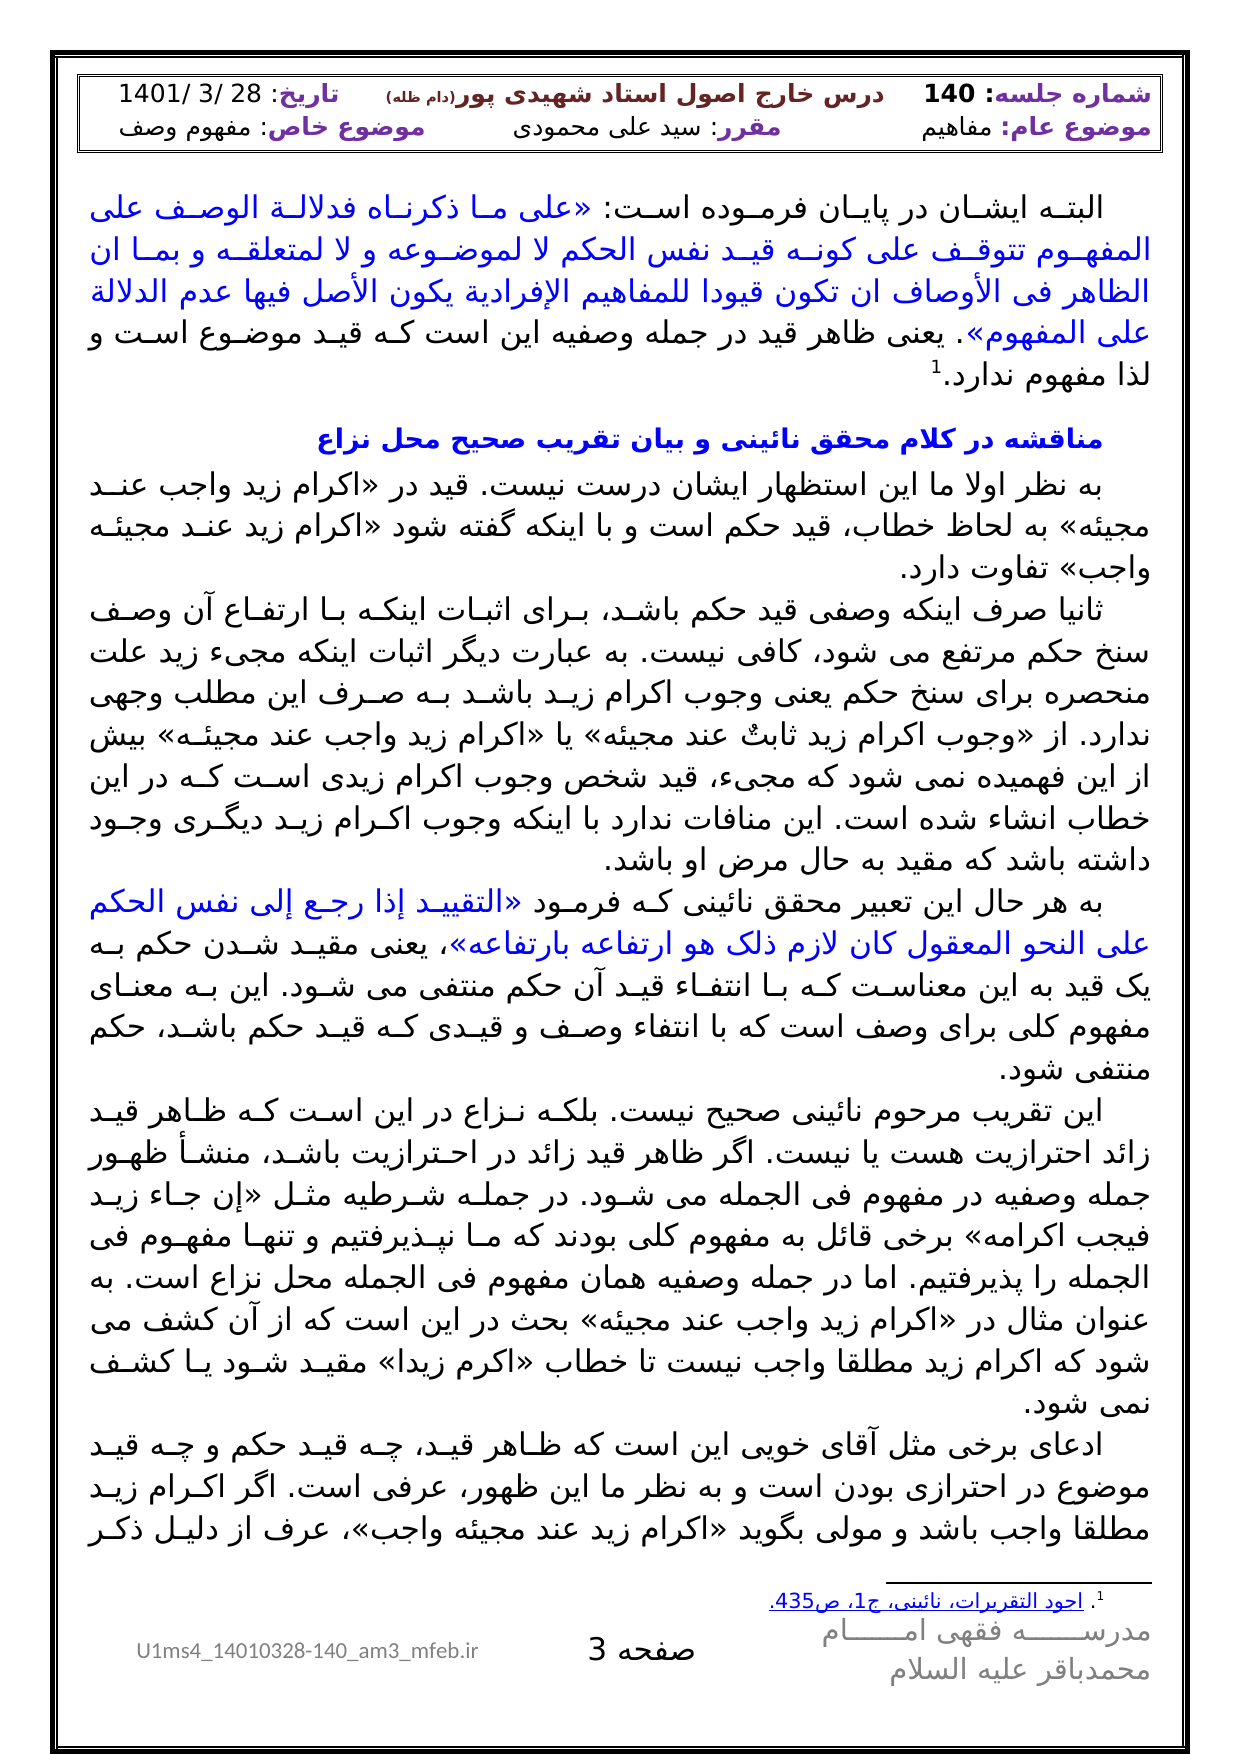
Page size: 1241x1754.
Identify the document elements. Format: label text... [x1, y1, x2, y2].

text ثانیا صرف اینکه وصفی قید حکم باشد، برای اثبات اینکه با ارتفاع آن وصف سنخ حکم مرتفع می شود، کافی نیست. به عبارت دیگر اثبات اینکه مجیء زید علت منحصره برای سنخ حکم یعنی وجوب اکرام زید باشد به صرف این مطلب وجهی ندارد. از «وجوب اکرام زید ثابتٌ عند مجیئه» یا «اکرام زید واجب عند مجیئه» بیش از این فهمیده نمی شود که مجیء، قید شخص وجوب اکرام زیدی است که در این خطاب انشاء شده است. این منافات ندارد با اینکه وجوب اکرام زید دیگری وجود داشته باشد که مقید به حال مرض او باشد. [89, 591, 1152, 878]
text به هر حال این تعبیر محقق نائینی که فرمود «التقیید إذا رجع إلی نفس الحکم علی النحو المعقول کان لازم ذلک هو ارتفاعه بارتفاعه»، یعنی مقید شدن حکم به یک قید به این معناست که با انتفاء قید آن حکم منتفی می شود. این به معنای مفهوم کلی برای وصف است که با انتفاء وصف و قیدی که قید حکم باشد، حکم منتفی شود. [89, 883, 1152, 1087]
text این تقریب مرحوم نائینی صحیح نیست. بلکه نزاع در این است که ظاهر قید زائد احترازیت هست یا نیست. اگر ظاهر قید زائد در احترازیت باشد، منشأ ظهور جمله وصفیه در مفهوم فی الجمله می شود. در جمله شرطیه مثل «إن جاء زید فیجب اکرامه» برخی قائل به مفهوم کلی بودند که ما نپذیرفتیم و تنها مفهوم فی الجمله را پذیرفتیم. اما در جمله وصفیه همان مفهوم فی الجمله محل نزاع است. به عنوان مثال در «اکرام زید واجب عند مجیئه» بحث در این است که از آن کشف می شود که اکرام زید مطلقا واجب نیست تا خطاب «اکرم زیدا» مقید شود یا کشف نمی شود. [89, 1092, 1152, 1421]
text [89, 1427, 1152, 1546]
subtitle مناقشه در کلام محقق نائینی و بیان تقریب صحیح محل نزاع [89, 423, 1152, 455]
text به نظر اولا ما این استظهار ایشان درست نیست. قید در «اکرام زید واجب عند مجیئه» به لحاظ خطاب، قید حکم است و با اینکه گفته شود «اکرام زید عند مجیئه واجب» تفاوت دارد. [89, 466, 1152, 586]
text البته ایشان در پایان فرموده است: «علی ما ذکرناه فدلالة الوصف علی المفهوم تتوقف علی کونه قید نفس الحکم لا لموضوعه و لا لمتعلقه و بما ان الظاهر فی الأوصاف ان تکون قیودا للمفاهیم الإفرادیة یکون الأصل فیها عدم الدلالة علی المفهوم». یعنی ظاهر قید در جمله وصفیه این است که قید موضوع است و لذا مفهوم ندارد. [89, 189, 1152, 393]
